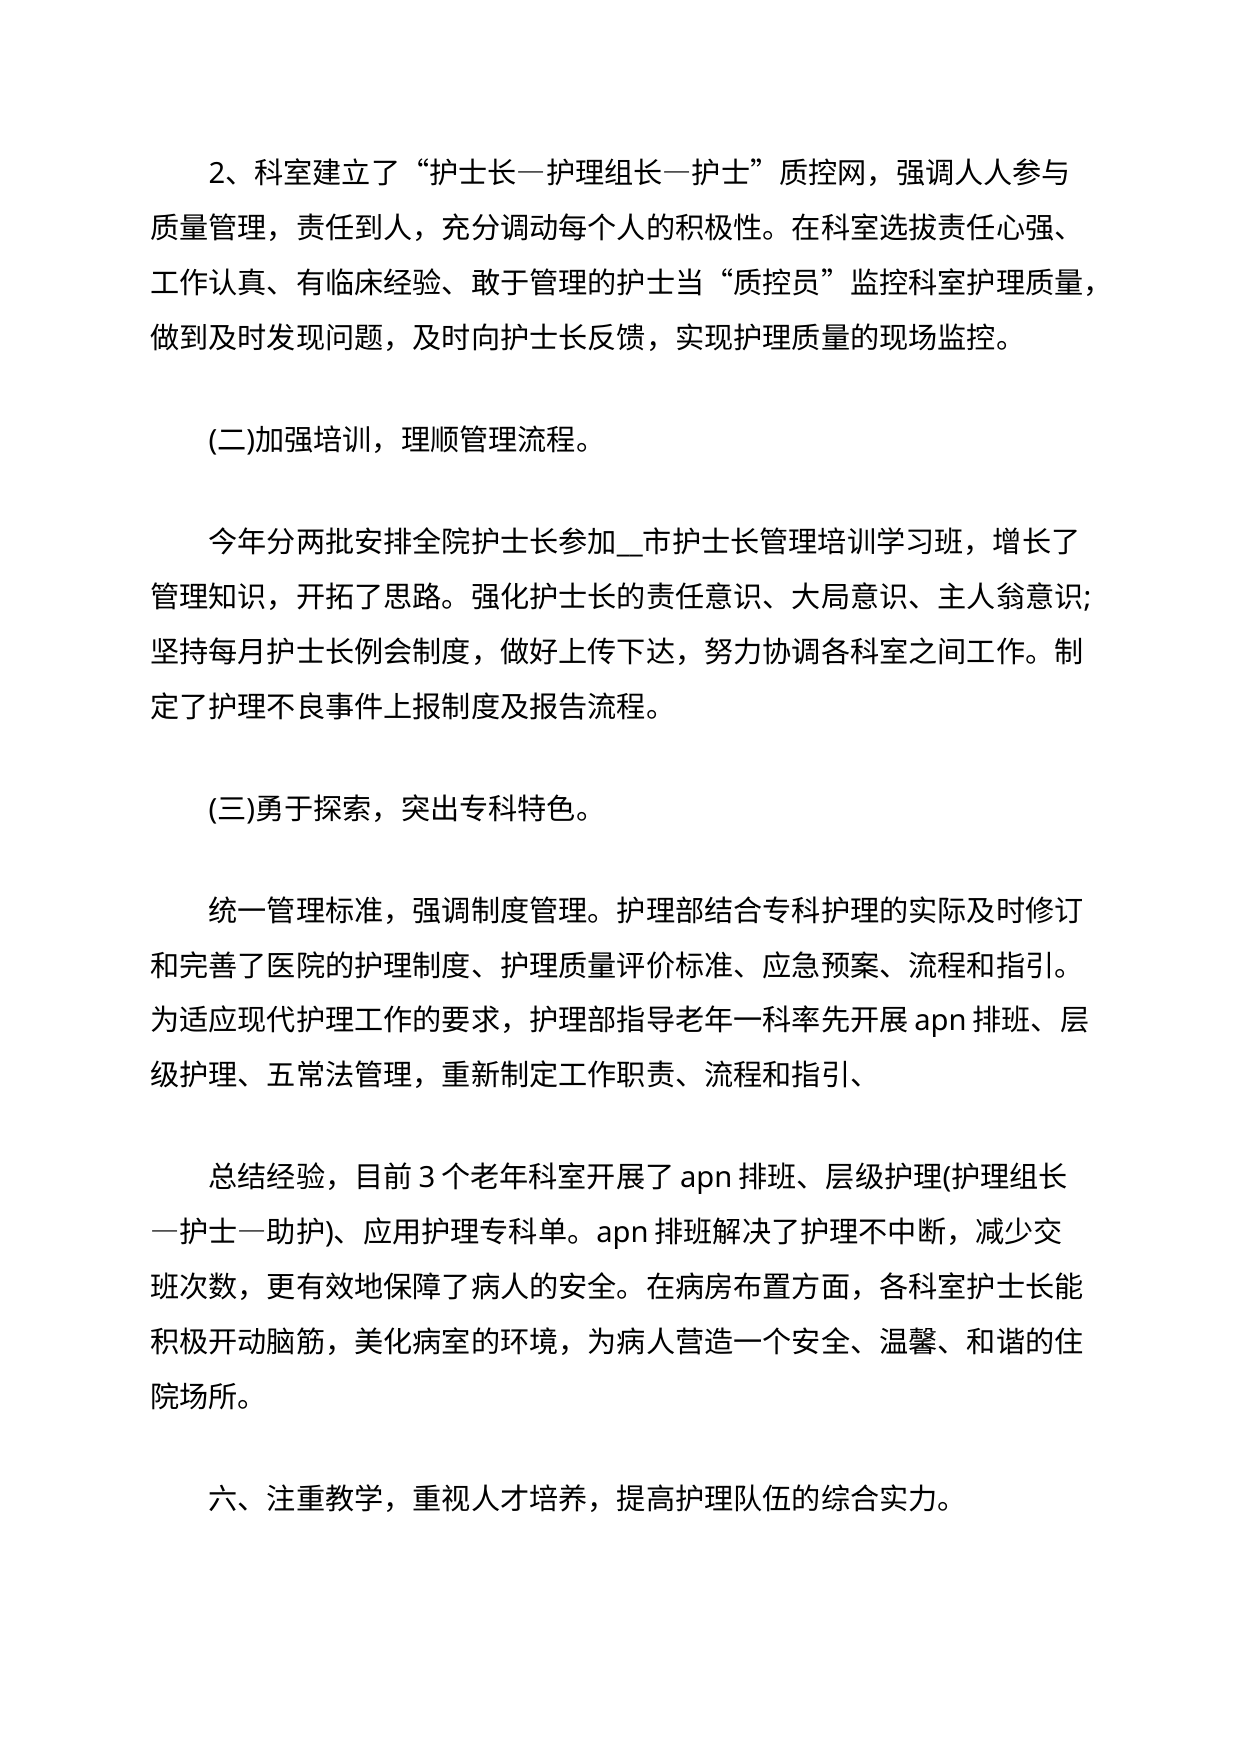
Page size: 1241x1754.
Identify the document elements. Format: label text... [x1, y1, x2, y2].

text (二)加强培训，理顺管理流程。 [150, 417, 1090, 459]
text (三)勇于探索，突出专科特色。 [150, 785, 1090, 828]
text 今年分两批安排全院护士长参加__市护士长管理培训学习班，增长了管理知识，开拓了思路。强化护士长的责任意识、大局意识、主人翁意识;坚持每月护士长例会制度，做好上传下达，努力协调各科室之间工作。制定了护理不良事件上报制度及报告流程。 [150, 518, 1090, 726]
text 六、注重教学，重视人才培养，提高护理队伍的综合实力。 [150, 1475, 1090, 1518]
text 总结经验，目前3个老年科室开展了apn排班、层级护理(护理组长—护士—助护)、应用护理专科单。apn排班解决了护理不中断，减少交班次数，更有效地保障了病人的安全。在病房布置方面，各科室护士长能积极开动脑筋，美化病室的环境，为病人营造一个安全、温馨、和谐的住院场所。 [150, 1154, 1090, 1416]
text 统一管理标准，强调制度管理。护理部结合专科护理的实际及时修订和完善了医院的护理制度、护理质量评价标准、应急预案、流程和指引。为适应现代护理工作的要求，护理部指导老年一科率先开展apn排班、层级护理、五常法管理，重新制定工作职责、流程和指引、 [150, 887, 1090, 1094]
text 2、科室建立了“护士长—护理组长—护士”质控网，强调人人参与质量管理，责任到人，充分调动每个人的积极性。在科室选拔责任心强、工作认真、有临床经验、敢于管理的护士当“质控员”监控科室护理质量，做到及时发现问题，及时向护士长反馈，实现护理质量的现场监控。 [150, 150, 1090, 357]
